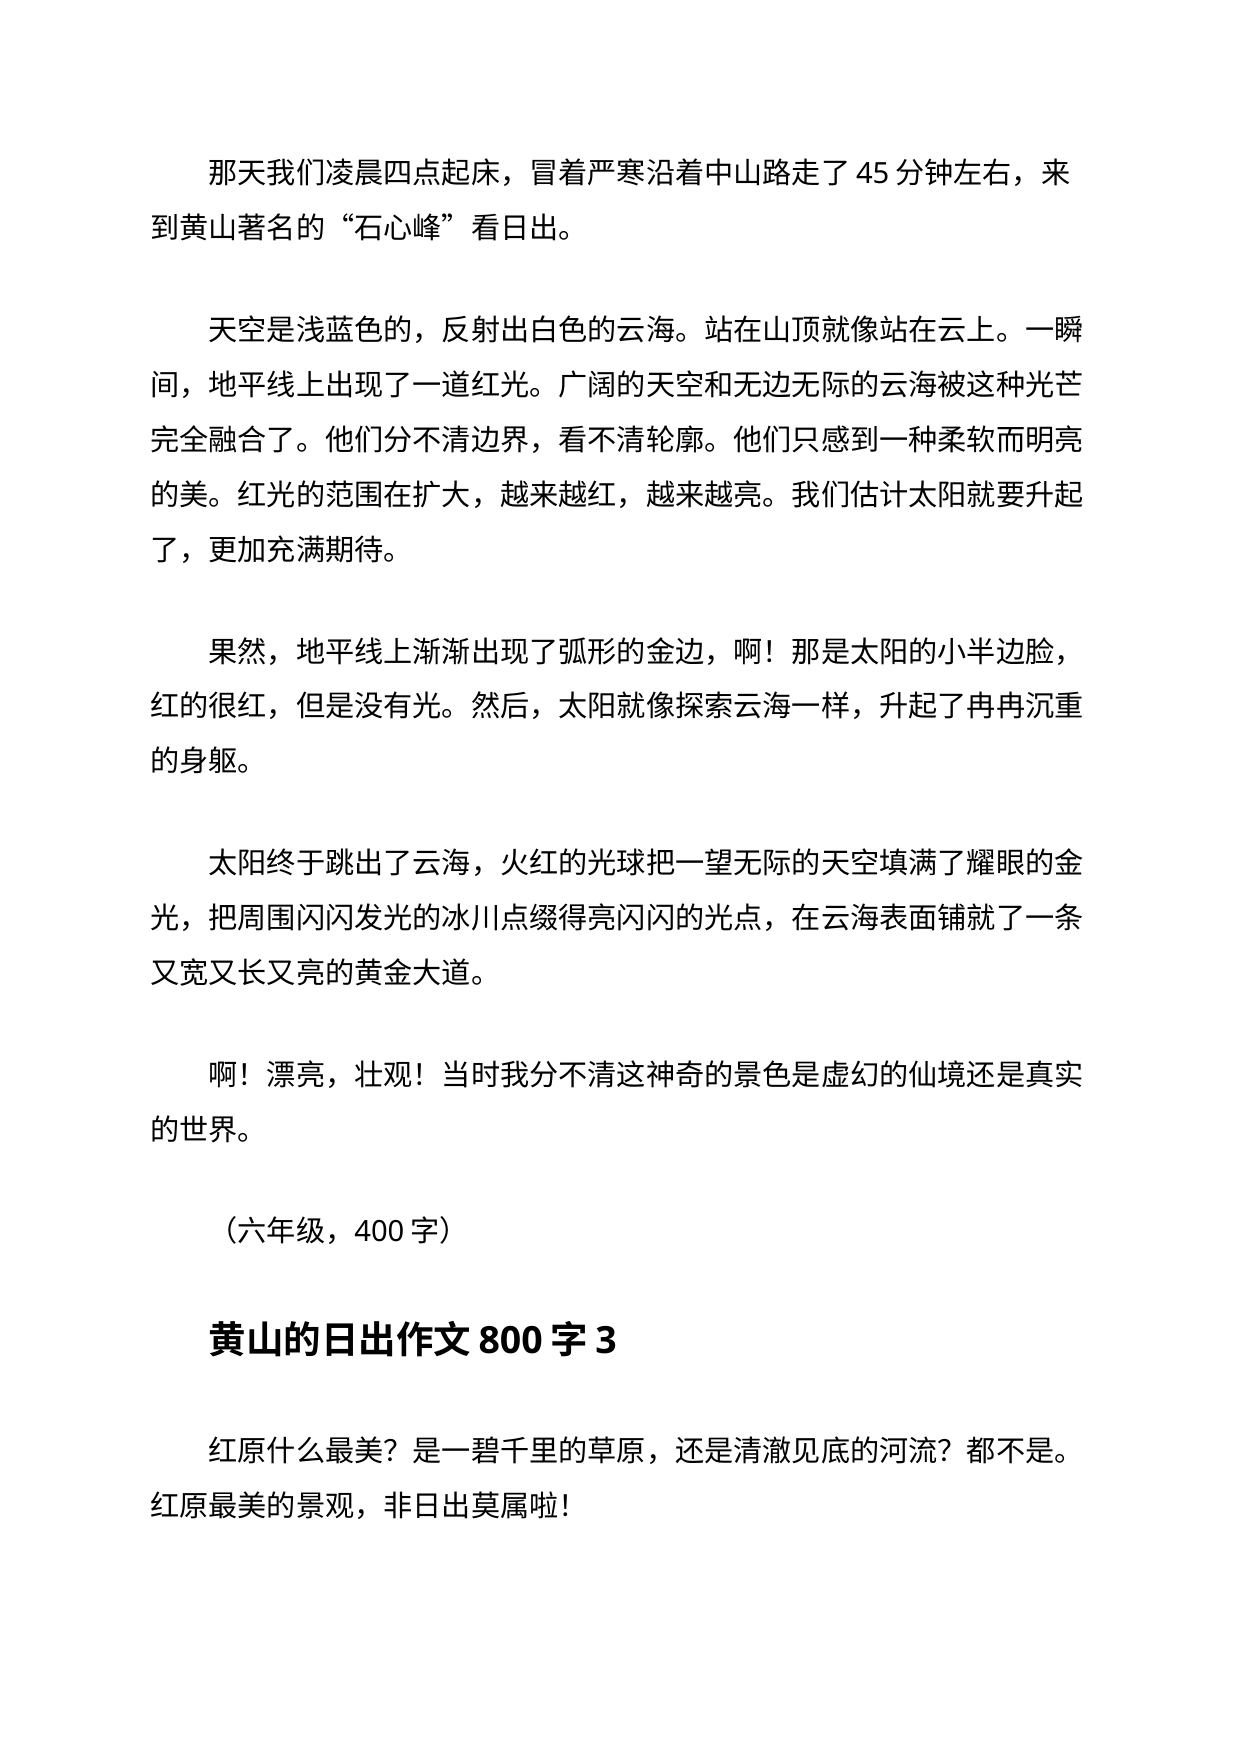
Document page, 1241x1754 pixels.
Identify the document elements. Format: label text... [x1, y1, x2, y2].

text 啊！漂亮，壮观！当时我分不清这神奇的景色是虚幻的仙境还是真实的世界。 [150, 1051, 1090, 1148]
text 天空是浅蓝色的，反射出白色的云海。站在山顶就像站在云上。一瞬间，地平线上出现了一道红光。广阔的天空和无边无际的云海被这种光芒完全融合了。他们分不清边界，看不清轮廓。他们只感到一种柔软而明亮的美。红光的范围在扩大，越来越红，越来越亮。我们估计太阳就要升起了，更加充满期待。 [150, 307, 1090, 569]
text 那天我们凌晨四点起床，冒着严寒沿着中山路走了45分钟左右，来到黄山著名的“石心峰”看日出。 [150, 150, 1090, 247]
text 红原什么最美？是一碧千里的草原，还是清澈见底的河流？都不是。红原最美的景观，非日出莫属啦！ [150, 1427, 1090, 1525]
text 黄山的日出作文800字3 [150, 1310, 1090, 1364]
text 果然，地平线上渐渐出现了弧形的金边，啊！那是太阳的小半边脸，红的很红，但是没有光。然后，太阳就像探索云海一样，升起了冉冉沉重的身躯。 [150, 628, 1090, 780]
text （六年级，400字） [150, 1208, 1090, 1250]
text 太阳终于跳出了云海，火红的光球把一望无际的天空填满了耀眼的金光，把周围闪闪发光的冰川点缀得亮闪闪的光点，在云海表面铺就了一条又宽又长又亮的黄金大道。 [150, 840, 1090, 992]
